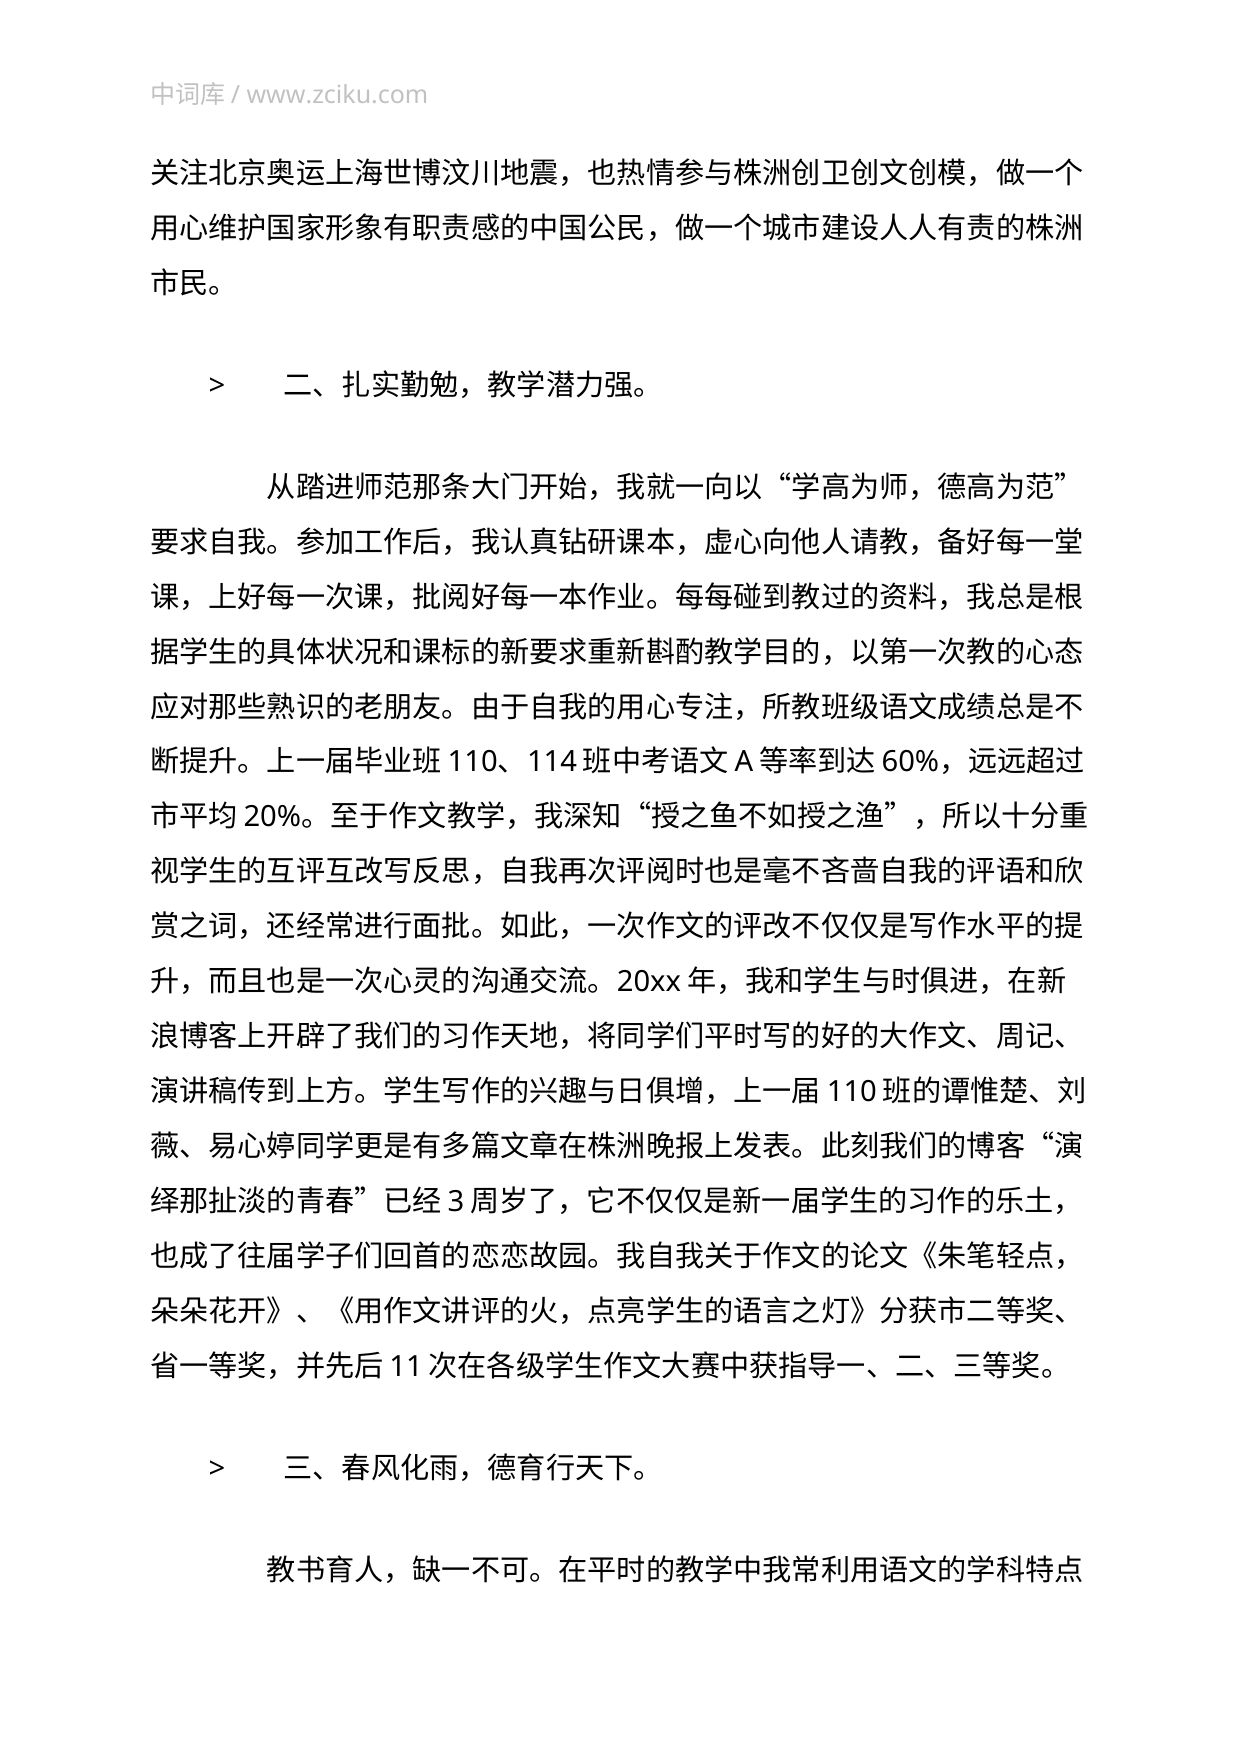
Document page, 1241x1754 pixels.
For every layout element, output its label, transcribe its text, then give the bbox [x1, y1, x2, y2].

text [150, 150, 1090, 302]
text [150, 1546, 1090, 1589]
text > 三、春风化雨，德育行天下。 [150, 1444, 1090, 1487]
text > 二、扎实勤勉，教学潜力强。 [150, 362, 1090, 404]
text 从踏进师范那条大门开始，我就一向以“学高为师，德高为范”要求自我。参加工作后，我认真钻研课本，虚心向他人请教，备好每一堂课，上好每一次课，批阅好每一本作业。每每碰到教过的资料，我总是根据学生的具体状况和课标的新要求重新斟酌教学目的，以第一次教的心态应对那些熟识的老朋友。由于自我的用心专注，所教班级语文成绩总是不断提升。上一届毕业班110、114班中考语文A等率到达60%，远远超过市平均20%。至于作文教学，我深知“授之鱼不如授之渔”，所以十分重视学生的互评互改写反思，自我再次评阅时也是毫不吝啬自我的评语和欣赏之词，还经常进行面批。如此，一次作文的评改不仅仅是写作水平的提升，而且也是一次心灵的沟通交流。20xx年，我和学生与时俱进，在新浪博客上开辟了我们的习作天地，将同学们平时写的好的大作文、周记、演讲稿传到上方。学生写作的兴趣与日俱增，上一届110班的谭惟楚、刘薇、易心婷同学更是有多篇文章在株洲晚报上发表。此刻我们的博客“演绎那扯淡的青春”已经3周岁了，它不仅仅是新一届学生的习作的乐土，也成了往届学子们回首的恋恋故园。我自我关于作文的论文《朱笔轻点，朵朵花开》、《用作文讲评的火，点亮学生的语言之灯》分获市二等奖、省一等奖，并先后11次在各级学生作文大赛中获指导一、二、三等奖。 [150, 463, 1090, 1385]
